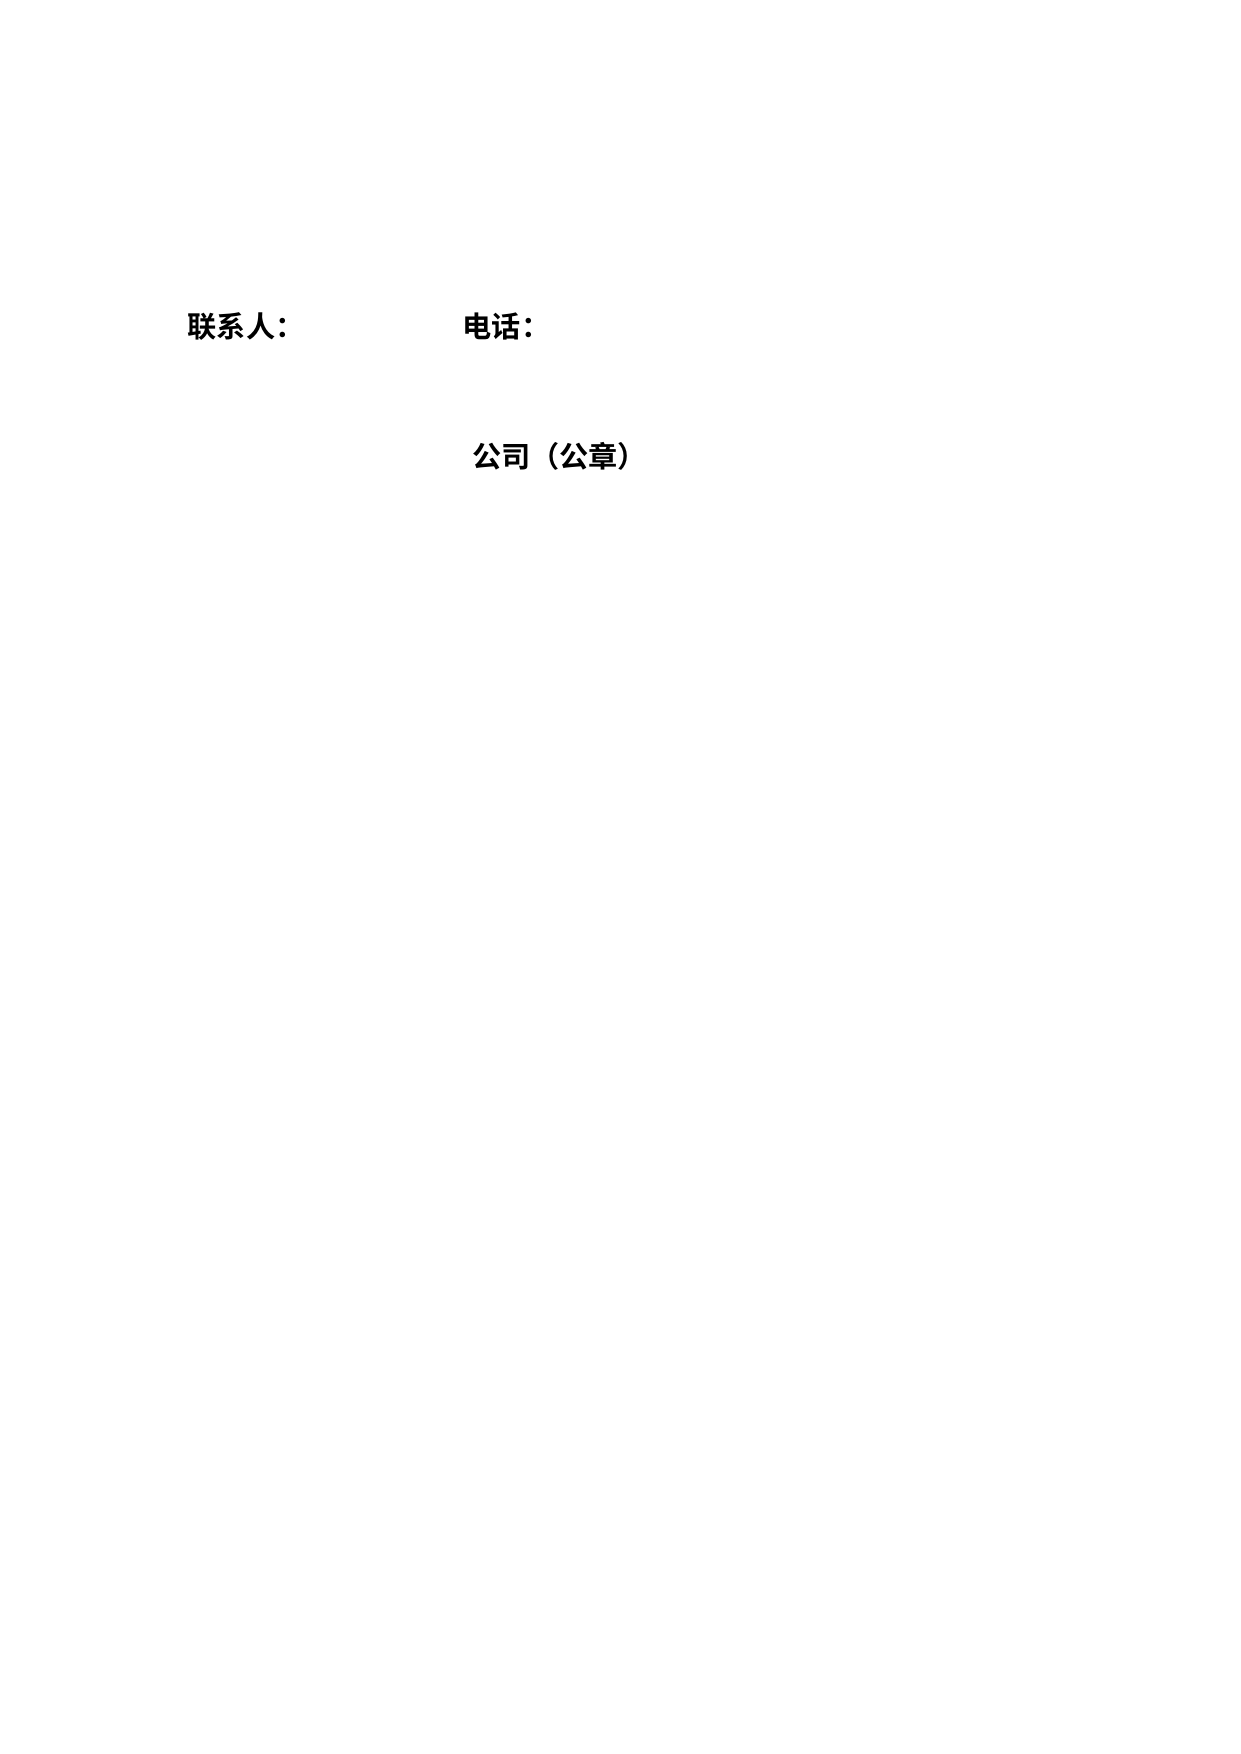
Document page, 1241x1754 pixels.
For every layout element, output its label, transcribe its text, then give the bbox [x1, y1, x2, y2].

text 公司（公章） [187, 422, 1053, 487]
text 联系人： 电话： [187, 292, 1053, 357]
